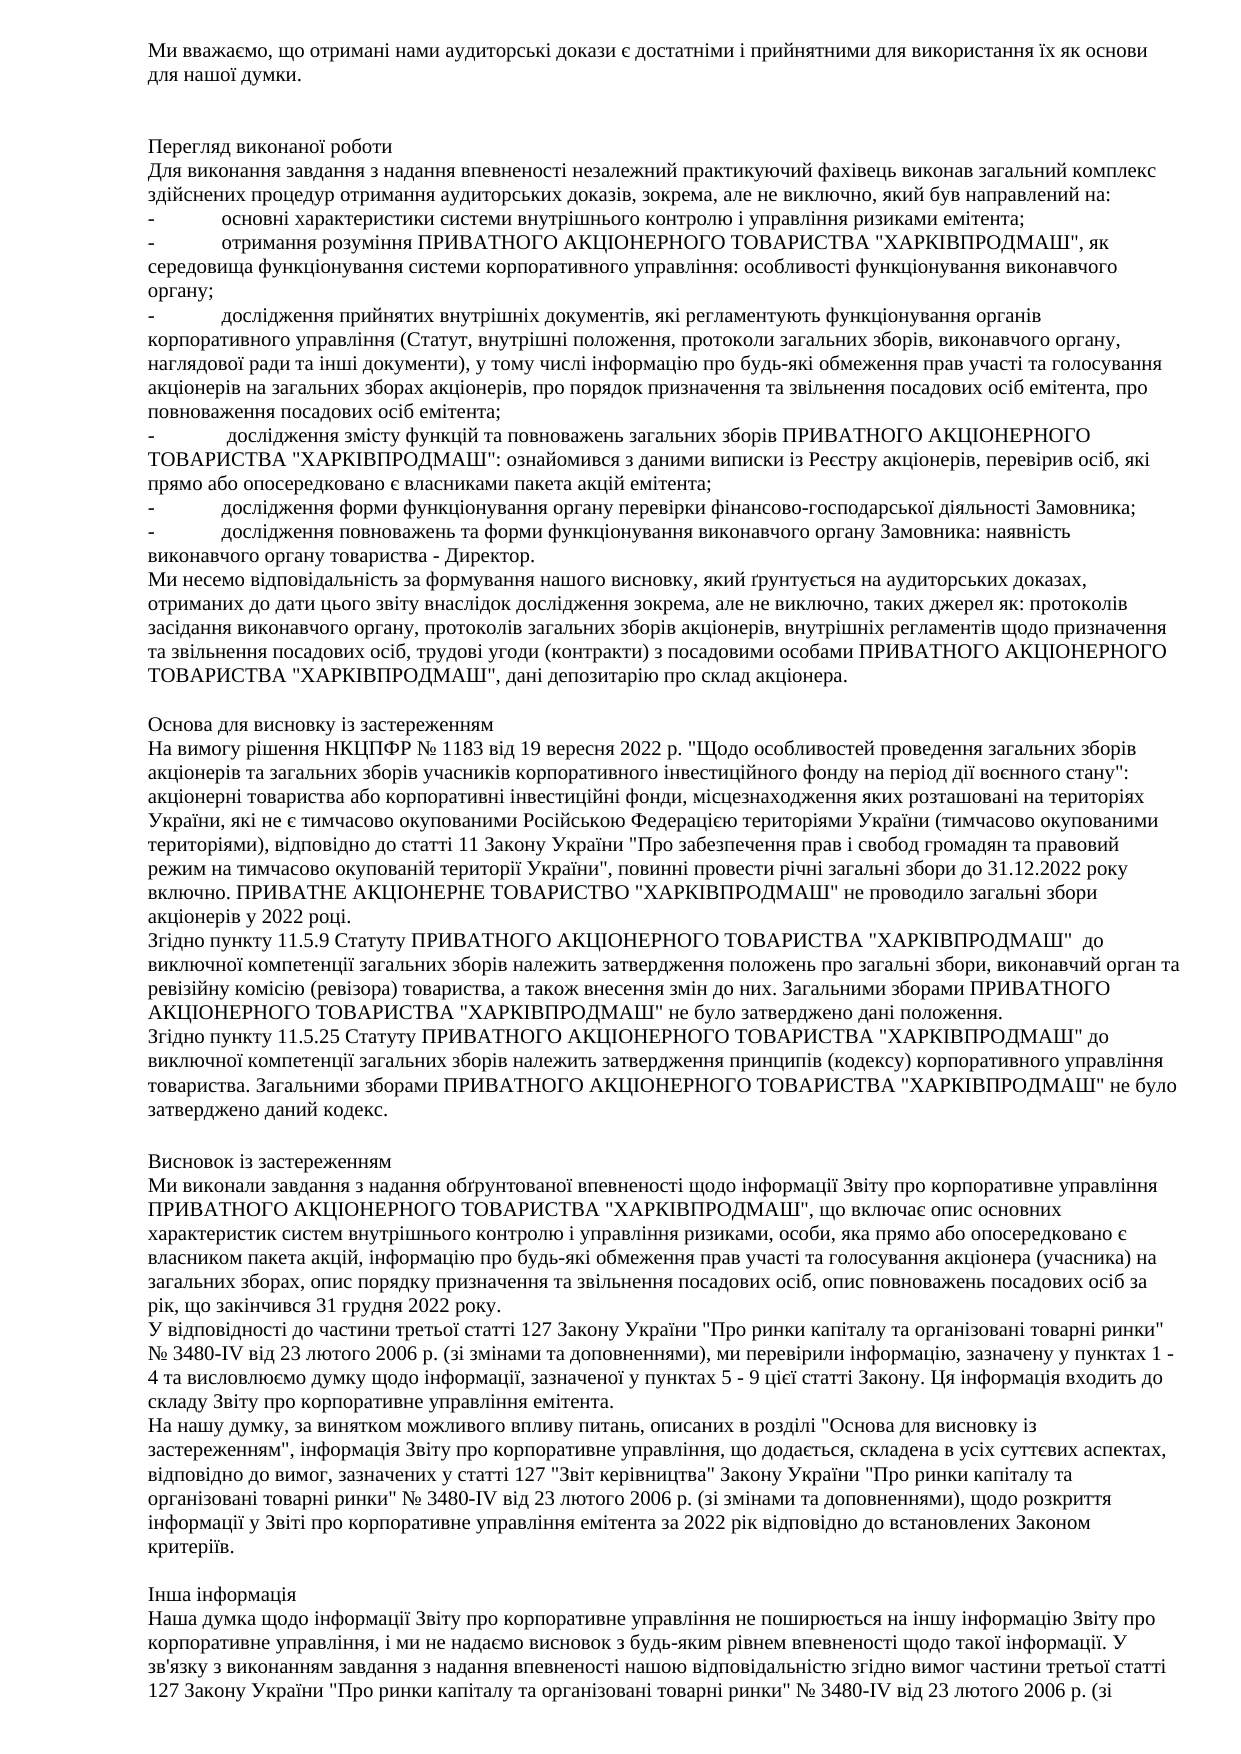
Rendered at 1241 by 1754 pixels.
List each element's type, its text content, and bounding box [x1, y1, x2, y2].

text На вимогу рішення НКЦПФР № 1183 від 19 вересня 2022 р. "Щодо особливостей проведення загальних зборів акціонерів та загальних зборів учасників корпоративного інвестиційного фонду на період дії воєнного стану": акціонерні товариства або корпоративні інвестиційні фонди, місцезнаходження яких розташовані на територіях України, які не є тимчасово окупованими Російською Федерацією територіями України (тимчасово окупованими територіями), відповідно до статті 11 Закону України "Про забезпечення прав і свобод громадян та правовий режим на тимчасово окупованій території України", повинні провести річні загальні збори до 31.12.2022 року включно. ПРИВАТНЕ АКЦІОНЕРНЕ ТОВАРИСТВО "ХАРКІВПРОДМАШ" не проводило загальні збори акціонерів у 2022 році. [148, 736, 1181, 928]
text Висновок із застереженням [148, 1149, 1181, 1173]
text У відповідності до частини третьої статті 127 Закону України "Про ринки капіталу та організовані товарні ринки" № 3480-IV від 23 лютого 2006 р. (зі змінами та доповненнями), ми перевірили інформацію, зазначену у пунктах 1 - 4 та висловлюємо думку щодо інформації, зазначеної у пунктах 5 - 9 цієї статті Закону. Ця інформація входить до складу Звіту про корпоративне управління емітента. [148, 1317, 1181, 1413]
text Інша інформація [148, 1582, 1181, 1606]
text - дослідження повноважень та форми функціонування виконавчого органу Замовника: наявність виконавчого органу товариства - Директор. [148, 519, 1181, 567]
text Ми вважаємо, що отримані нами аудиторські докази є достатніми і прийнятними для використання їх як основи для нашої думки. [148, 38, 1181, 86]
text Перегляд виконаної роботи [148, 134, 1181, 158]
text Для виконання завдання з надання впевненості незалежний практикуючий фахівець виконав загальний комплекс здійснених процедур отримання аудиторських доказів, зокрема, але не виключно, який був направлений на: [148, 158, 1181, 206]
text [148, 1606, 1181, 1702]
text - дослідження форми функціонування органу перевірки фінансово-господарської діяльності Замовника; [148, 495, 1181, 519]
text Ми виконали завдання з надання обґрунтованої впевненості щодо інформації Звіту про корпоративне управління ПРИВАТНОГО АКЦІОНЕРНОГО ТОВАРИСТВА "ХАРКІВПРОДМАШ", що включає опис основних характеристик систем внутрішнього контролю і управління ризиками, особи, яка прямо або опосередковано є власником пакета акцій, інформацію про будь-які обмеження прав участі та голосування акціонера (учасника) на загальних зборах, опис порядку призначення та звільнення посадових осіб, опис повноважень посадових осіб за рік, що закінчився 31 грудня 2022 року. [148, 1173, 1181, 1317]
text - дослідження змісту функцій та повноважень загальних зборів ПРИВАТНОГО АКЦІОНЕРНОГО ТОВАРИСТВА "ХАРКІВПРОДМАШ": ознайомився з даними виписки із Реєстру акціонерів, перевірив осіб, які прямо або опосередковано є власниками пакета акцій емітента; [148, 423, 1181, 495]
text Згідно пункту 11.5.25 Статуту ПРИВАТНОГО АКЦІОНЕРНОГО ТОВАРИСТВА "ХАРКІВПРОДМАШ" до виключної компетенції загальних зборів належить затвердження принципів (кодексу) корпоративного управління товариства. Загальними зборами ПРИВАТНОГО АКЦІОНЕРНОГО ТОВАРИСТВА "ХАРКІВПРОДМАШ" не було затверджено даний кодекс. [148, 1024, 1181, 1121]
text Ми несемо відповідальність за формування нашого висновку, який ґрунтується на аудиторських доказах, отриманих до дати цього звіту внаслідок дослідження зокрема, але не виключно, таких джерел як: протоколів засідання виконавчого органу, протоколів загальних зборів акціонерів, внутрішніх регламентів щодо призначення та звільнення посадових осіб, трудові угоди (контракти) з посадовими особами ПРИВАТНОГО АКЦІОНЕРНОГО ТОВАРИСТВА "ХАРКІВПРОДМАШ", дані депозитарію про склад акціонера. [148, 567, 1181, 687]
text На нашу думку, за винятком можливого впливу питань, описаних в розділі "Основа для висновку із застереженням", інформація Звіту про корпоративне управління, що додається, складена в усіх суттєвих аспектах, відповідно до вимог, зазначених у статті 127 "Звіт керівництва" Закону України "Про ринки капіталу та організовані товарні ринки" № 3480-IV від 23 лютого 2006 р. (зі змінами та доповненнями), щодо розкриття інформації у Звіті про корпоративне управління емітента за 2022 рік відповідно до встановлених Законом критеріїв. [148, 1413, 1181, 1558]
text - дослідження прийнятих внутрішніх документів, які регламентують функціонування органів корпоративного управління (Статут, внутрішні положення, протоколи загальних зборів, виконавчого органу, наглядової ради та інші документи), у тому числі інформацію про будь-які обмеження прав участі та голосування акціонерів на загальних зборах акціонерів, про порядок призначення та звільнення посадових осіб емітента, про повноваження посадових осіб емітента; [148, 302, 1181, 423]
text Згідно пункту 11.5.9 Статуту ПРИВАТНОГО АКЦІОНЕРНОГО ТОВАРИСТВА "ХАРКІВПРОДМАШ" до виключної компетенції загальних зборів належить затвердження положень про загальні збори, виконавчий орган та ревізійну комісію (ревізора) товариства, а також внесення змін до них. Загальними зборами ПРИВАТНОГО АКЦІОНЕРНОГО ТОВАРИСТВА "ХАРКІВПРОДМАШ" не було затверджено дані положення. [148, 928, 1181, 1024]
text - отримання розуміння ПРИВАТНОГО АКЦІОНЕРНОГО ТОВАРИСТВА "ХАРКІВПРОДМАШ", як середовища функціонування системи корпоративного управління: особливості функціонування виконавчого органу; [148, 230, 1181, 302]
text - основні характеристики системи внутрішнього контролю і управління ризиками емітента; [148, 206, 1181, 230]
text Основа для висновку із застереженням [148, 712, 1181, 736]
